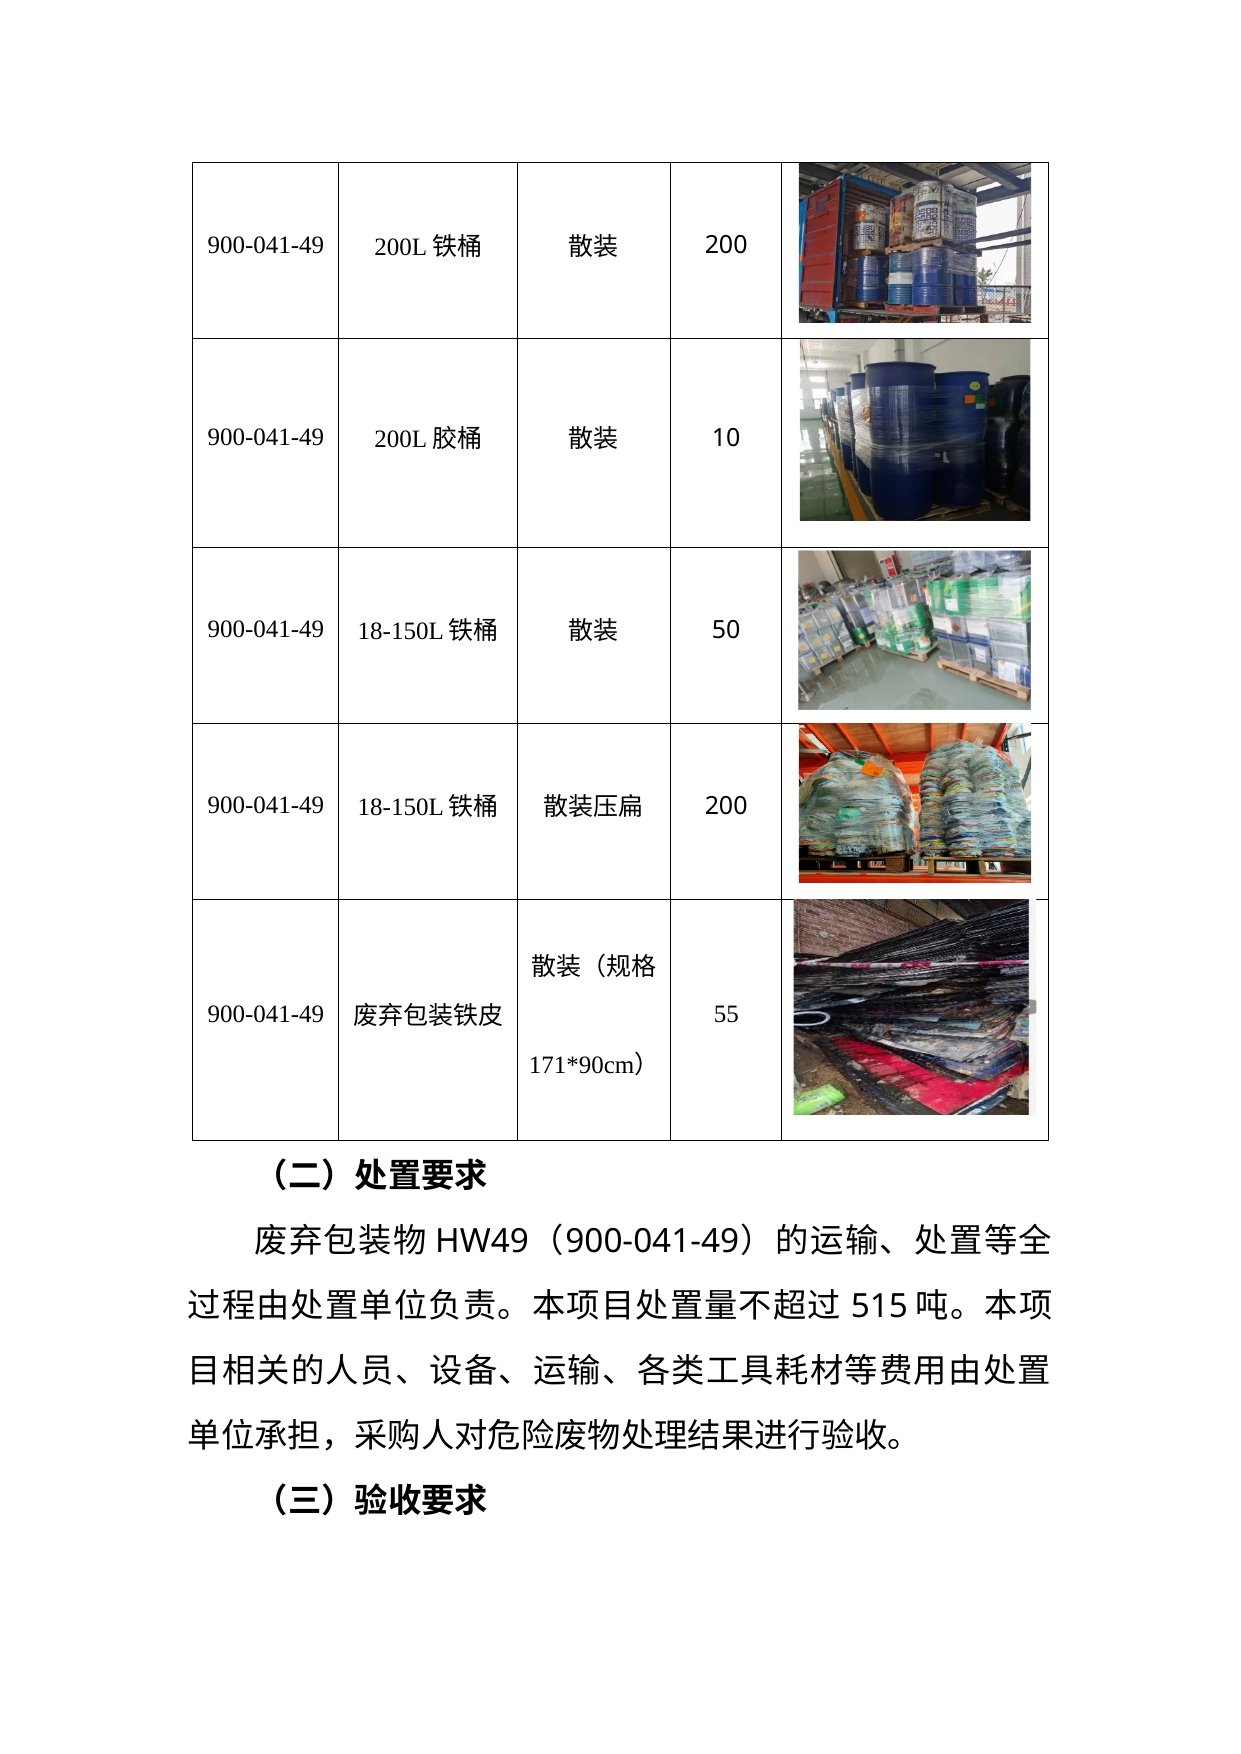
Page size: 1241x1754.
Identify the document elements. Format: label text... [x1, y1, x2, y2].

table_cell 200L胶桶 [339, 339, 517, 547]
table_cell [782, 339, 1048, 547]
text （二）处置要求 [187, 1141, 1053, 1206]
picture [799, 339, 1031, 521]
table_cell 18-150L铁桶 [339, 548, 517, 723]
table_cell 900-041-49 [193, 163, 338, 338]
table_cell [782, 163, 1048, 338]
table_cell 18-150L铁桶 [339, 724, 517, 899]
table_cell 散装 [518, 548, 670, 723]
text 废弃包装物HW49（900-041-49）的运输、处置等全过程由处置单位负责。本项目处置量不超过515吨。本项目相关的人员、设备、运输、各类工具耗材等费用由处置单位承担，采购人对危险废物处理结果进行验收。 [187, 1206, 1053, 1466]
table_cell 10 [671, 339, 781, 547]
table_cell [782, 900, 1048, 1140]
picture [793, 899, 1037, 1115]
table_cell 900-041-49 [193, 548, 338, 723]
table_cell 900-041-49 [193, 339, 338, 547]
table_cell 散装（规格171*90cm） [518, 900, 670, 1140]
picture [799, 551, 1030, 710]
text （三）验收要求 [187, 1466, 1053, 1531]
table_cell [782, 724, 1048, 899]
table_cell 废弃包装铁皮 [339, 900, 517, 1140]
table_cell 900-041-49 [193, 724, 338, 899]
table_cell 55 [671, 900, 781, 1140]
table_cell [782, 548, 1048, 723]
table_cell 900-041-49 [193, 900, 338, 1140]
table_cell 200L铁桶 [339, 163, 517, 338]
table_cell 散装 [518, 339, 670, 547]
table_cell 200 [671, 724, 781, 899]
table_cell 散装 [518, 163, 670, 338]
table_cell 散装压扁 [518, 724, 670, 899]
table_cell 200 [671, 163, 781, 338]
picture [798, 723, 1032, 883]
picture [798, 163, 1032, 323]
table_cell 50 [671, 548, 781, 723]
